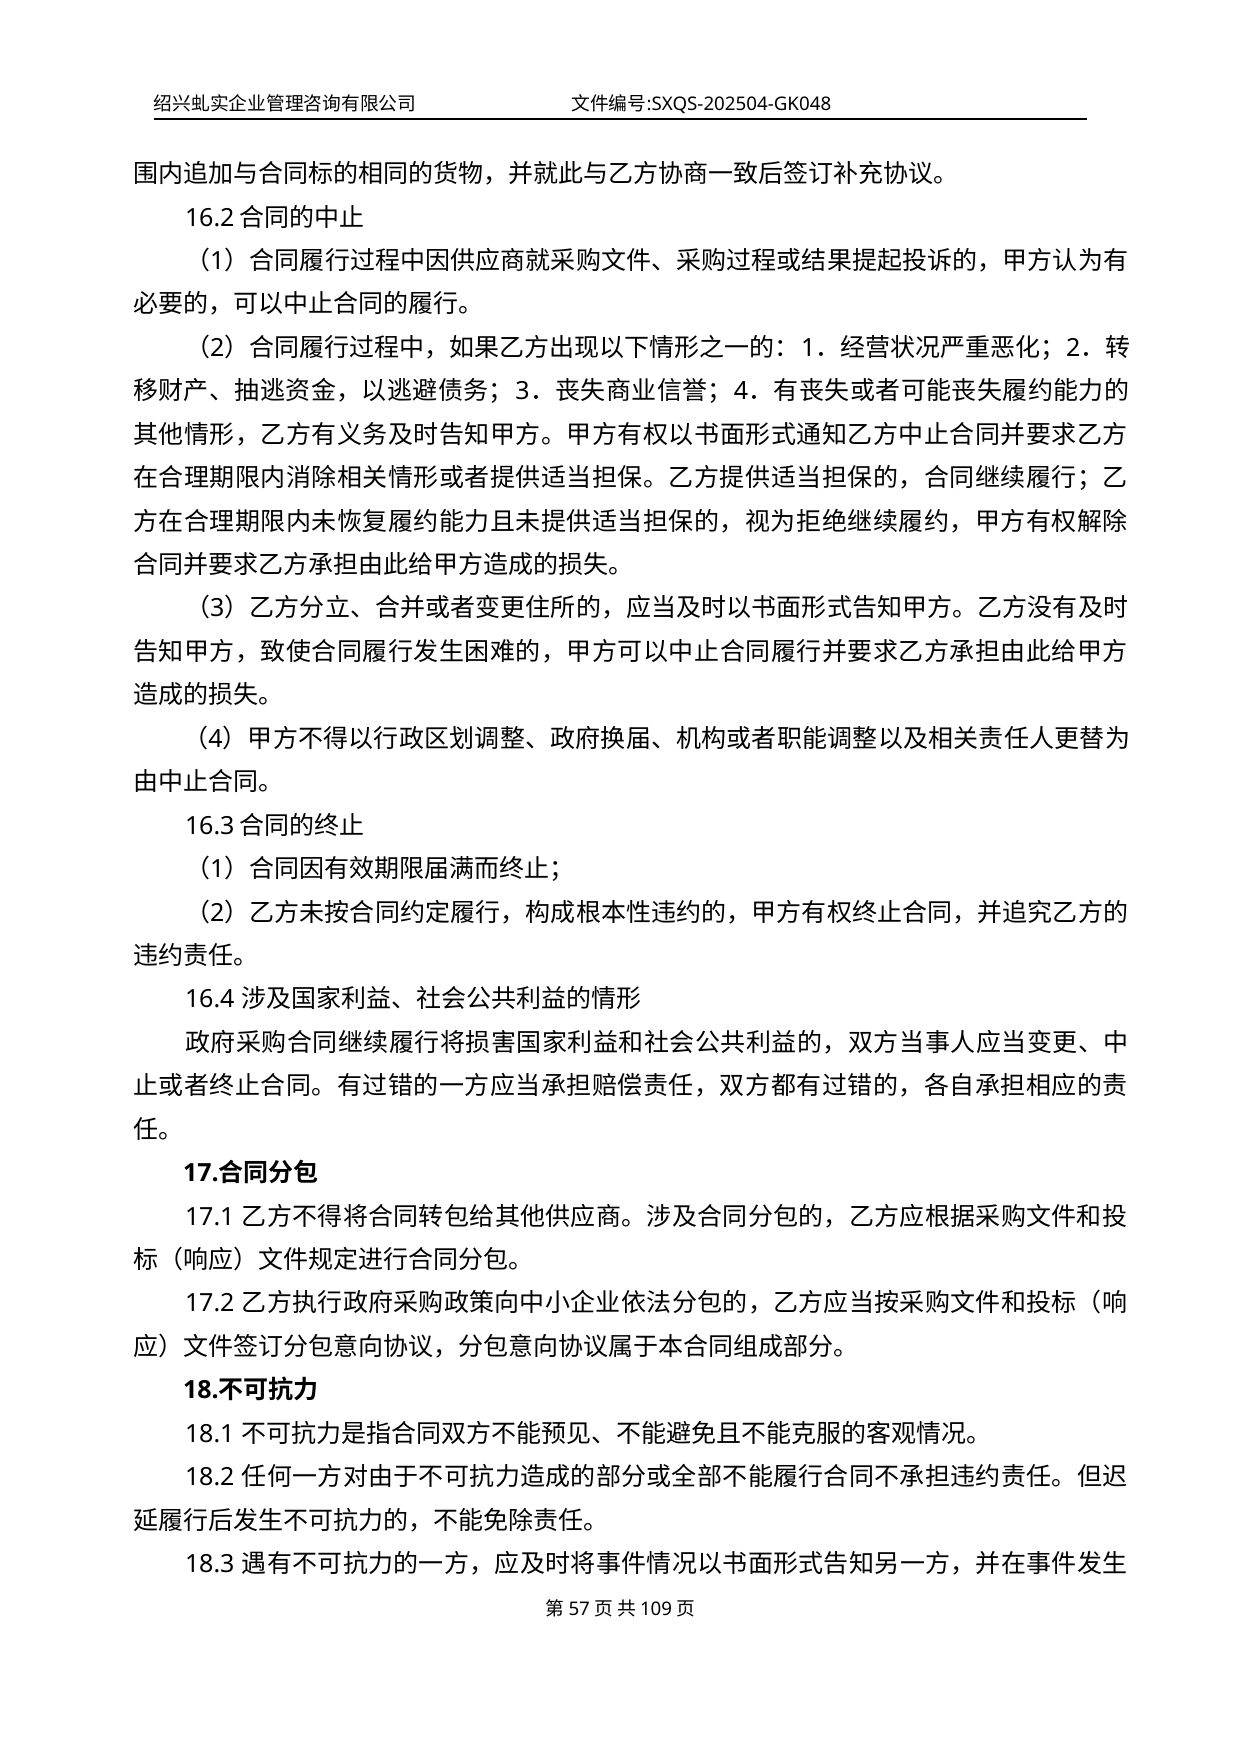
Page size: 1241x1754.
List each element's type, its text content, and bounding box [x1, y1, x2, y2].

text 17.2 乙方执行政府采购政策向中小企业依法分包的，乙方应当按采购文件和投标（响应）文件签订分包意向协议，分包意向协议属于本合同组成部分。 [133, 1283, 1130, 1363]
text 16.3合同的终止 [110, 805, 1130, 841]
text （1）合同履行过程中因供应商就采购文件、采购过程或结果提起投诉的，甲方认为有必要的，可以中止合同的履行。 [133, 240, 1130, 320]
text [133, 1543, 1130, 1580]
text 18.不可抗力 [133, 1370, 1130, 1406]
text （4）甲方不得以行政区划调整、政府换届、机构或者职能调整以及相关责任人更替为由中止合同。 [133, 718, 1130, 798]
text （1）合同因有效期限届满而终止； [110, 848, 1130, 885]
text 16.4 涉及国家利益、社会公共利益的情形 [110, 979, 1130, 1015]
text （2）合同履行过程中，如果乙方出现以下情形之一的：1．经营状况严重恶化；2．转移财产、抽逃资金，以逃避债务；3．丧失商业信誉；4．有丧失或者可能丧失履约能力的其他情形，乙方有义务及时告知甲方。甲方有权以书面形式通知乙方中止合同并要求乙方在合理期限内消除相关情形或者提供适当担保。乙方提供适当担保的，合同继续履行；乙方在合理期限内未恢复履约能力且未提供适当担保的，视为拒绝继续履约，甲方有权解除合同并要求乙方承担由此给甲方造成的损失。 [133, 327, 1130, 581]
text （3）乙方分立、合并或者变更住所的，应当及时以书面形式告知甲方。乙方没有及时告知甲方，致使合同履行发生困难的，甲方可以中止合同履行并要求乙方承担由此给甲方造成的损失。 [133, 588, 1130, 711]
text 18.2 任何一方对由于不可抗力造成的部分或全部不能履行合同不承担违约责任。但迟延履行后发生不可抗力的，不能免除责任。 [133, 1457, 1130, 1536]
text 17.1 乙方不得将合同转包给其他供应商。涉及合同分包的，乙方应根据采购文件和投标（响应）文件规定进行合同分包。 [133, 1196, 1130, 1276]
text 18.1 不可抗力是指合同双方不能预见、不能避免且不能克服的客观情况。 [110, 1413, 1130, 1449]
text 17.合同分包 [133, 1153, 1130, 1189]
text 16.2合同的中止 [110, 197, 1130, 233]
text 政府采购合同继续履行将损害国家利益和社会公共利益的，双方当事人应当变更、中止或者终止合同。有过错的一方应当承担赔偿责任，双方都有过错的，各自承担相应的责任。 [133, 1022, 1130, 1145]
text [133, 153, 1130, 190]
text （2）乙方未按合同约定履行，构成根本性违约的，甲方有权终止合同，并追究乙方的违约责任。 [133, 892, 1130, 972]
